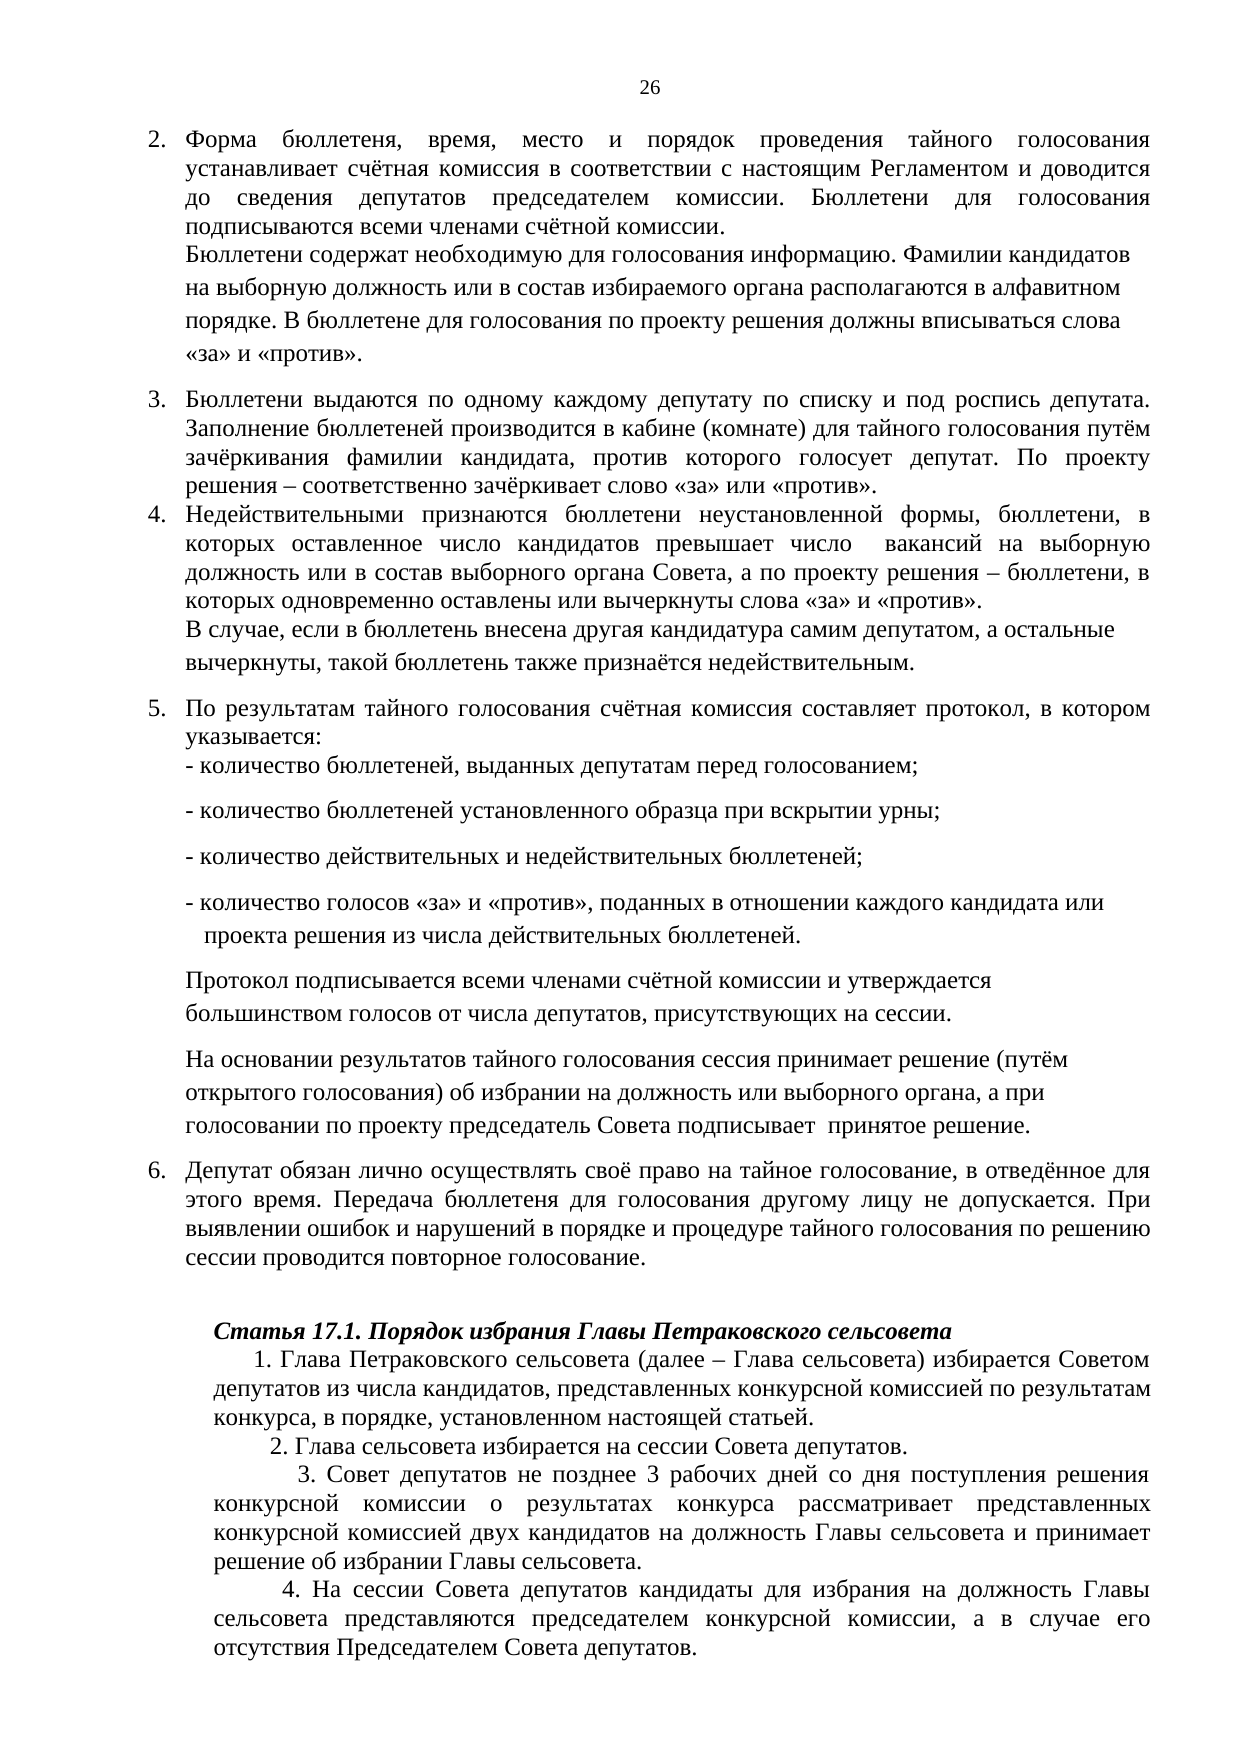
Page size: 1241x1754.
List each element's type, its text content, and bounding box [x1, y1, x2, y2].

text - количество голосов «за» и «против», поданных в отношении каждого кандидата или проекта решения из числа действительных бюллетеней. [185, 887, 1152, 948]
text Статья 17.1. Порядок избрания Главы Петраковского сельсовета [213, 1316, 1152, 1344]
text 1. Глава Петраковского сельсовета (далее – Глава сельсовета) избирается Советом депутатов из числа кандидатов, представленных конкурсной комиссией по результатам конкурса, в порядке, установленном настоящей статьей. [213, 1344, 1152, 1431]
list По результатам тайного голосования счётная комиссия составляет протокол, в котором указывается: [148, 693, 1152, 750]
text 3. Совет депутатов не позднее 3 рабочих дней со дня поступления решения конкурсной комиссии о результатах конкурса рассматривает представленных конкурсной комиссией двух кандидатов на должность Главы сельсовета и принимает решение об избрании Главы сельсовета. [213, 1459, 1152, 1574]
text Бюллетени содержат необходимую для голосования информацию. Фамилии кандидатов на выборную должность или в состав избираемого органа располагаются в алфавитном порядке. В бюллетене для голосования по проекту решения должны вписываться слова «за» и «против». [185, 239, 1152, 367]
text 4. На сессии Совета депутатов кандидаты для избрания на должность Главы сельсовета представляются председателем конкурсной комиссии, а в случае его отсутствия Председателем Совета депутатов. [213, 1574, 1152, 1661]
text - количество бюллетеней, выданных депутатам перед голосованием; [185, 750, 1152, 779]
list Форма бюллетеня, время, место и порядок проведения тайного голосования устанавливает счётная комиссия в соответствии с настоящим Регламентом и доводится до сведения депутатов председателем комиссии. Бюллетени для голосования подписываются всеми членами счётной комиссии. [148, 124, 1152, 239]
list Депутат обязан лично осуществлять своё право на тайное голосование, в отведённое для этого время. Передача бюллетеня для голосования другому лицу не допускается. При выявлении ошибок и нарушений в порядке и процедуре тайного голосования по решению сессии проводится повторное голосование. [148, 1155, 1152, 1270]
text В случае, если в бюллетень внесена другая кандидатура самим депутатом, а остальные вычеркнуты, такой бюллетень также признаётся недействительным. [185, 614, 1152, 676]
text - количество действительных и недействительных бюллетеней; [185, 841, 1152, 870]
text - количество бюллетеней установленного образца при вскрытии урны; [185, 796, 1152, 824]
text 2. Глава сельсовета избирается на сессии Совета депутатов. [213, 1431, 1152, 1459]
list Бюллетени выдаются по одному каждому депутату по списку и под роспись депутата. Заполнение бюллетеней производится в кабине (комнате) для тайного голосования путём зачёркивания фамилии кандидата, против которого голосует депутат. По проекту решения – соответственно зачёркивает слово «за» или «против». [148, 384, 1152, 499]
text Протокол подписывается всеми членами счётной комиссии и утверждается большинством голосов от числа депутатов, присутствующих на сессии. [185, 965, 1152, 1027]
text На основании результатов тайного голосования сессия принимает решение (путём открытого голосования) об избрании на должность или выборного органа, а при голосовании по проекту председатель Совета подписывает принятое решение. [185, 1044, 1152, 1138]
list Недействительными признаются бюллетени неустановленной формы, бюллетени, в которых оставленное число кандидатов превышает число вакансий на выборную должность или в состав выборного органа Совета, а по проекту решения – бюллетени, в которых одновременно оставлены или вычеркнуты слова «за» и «против». [148, 499, 1152, 614]
